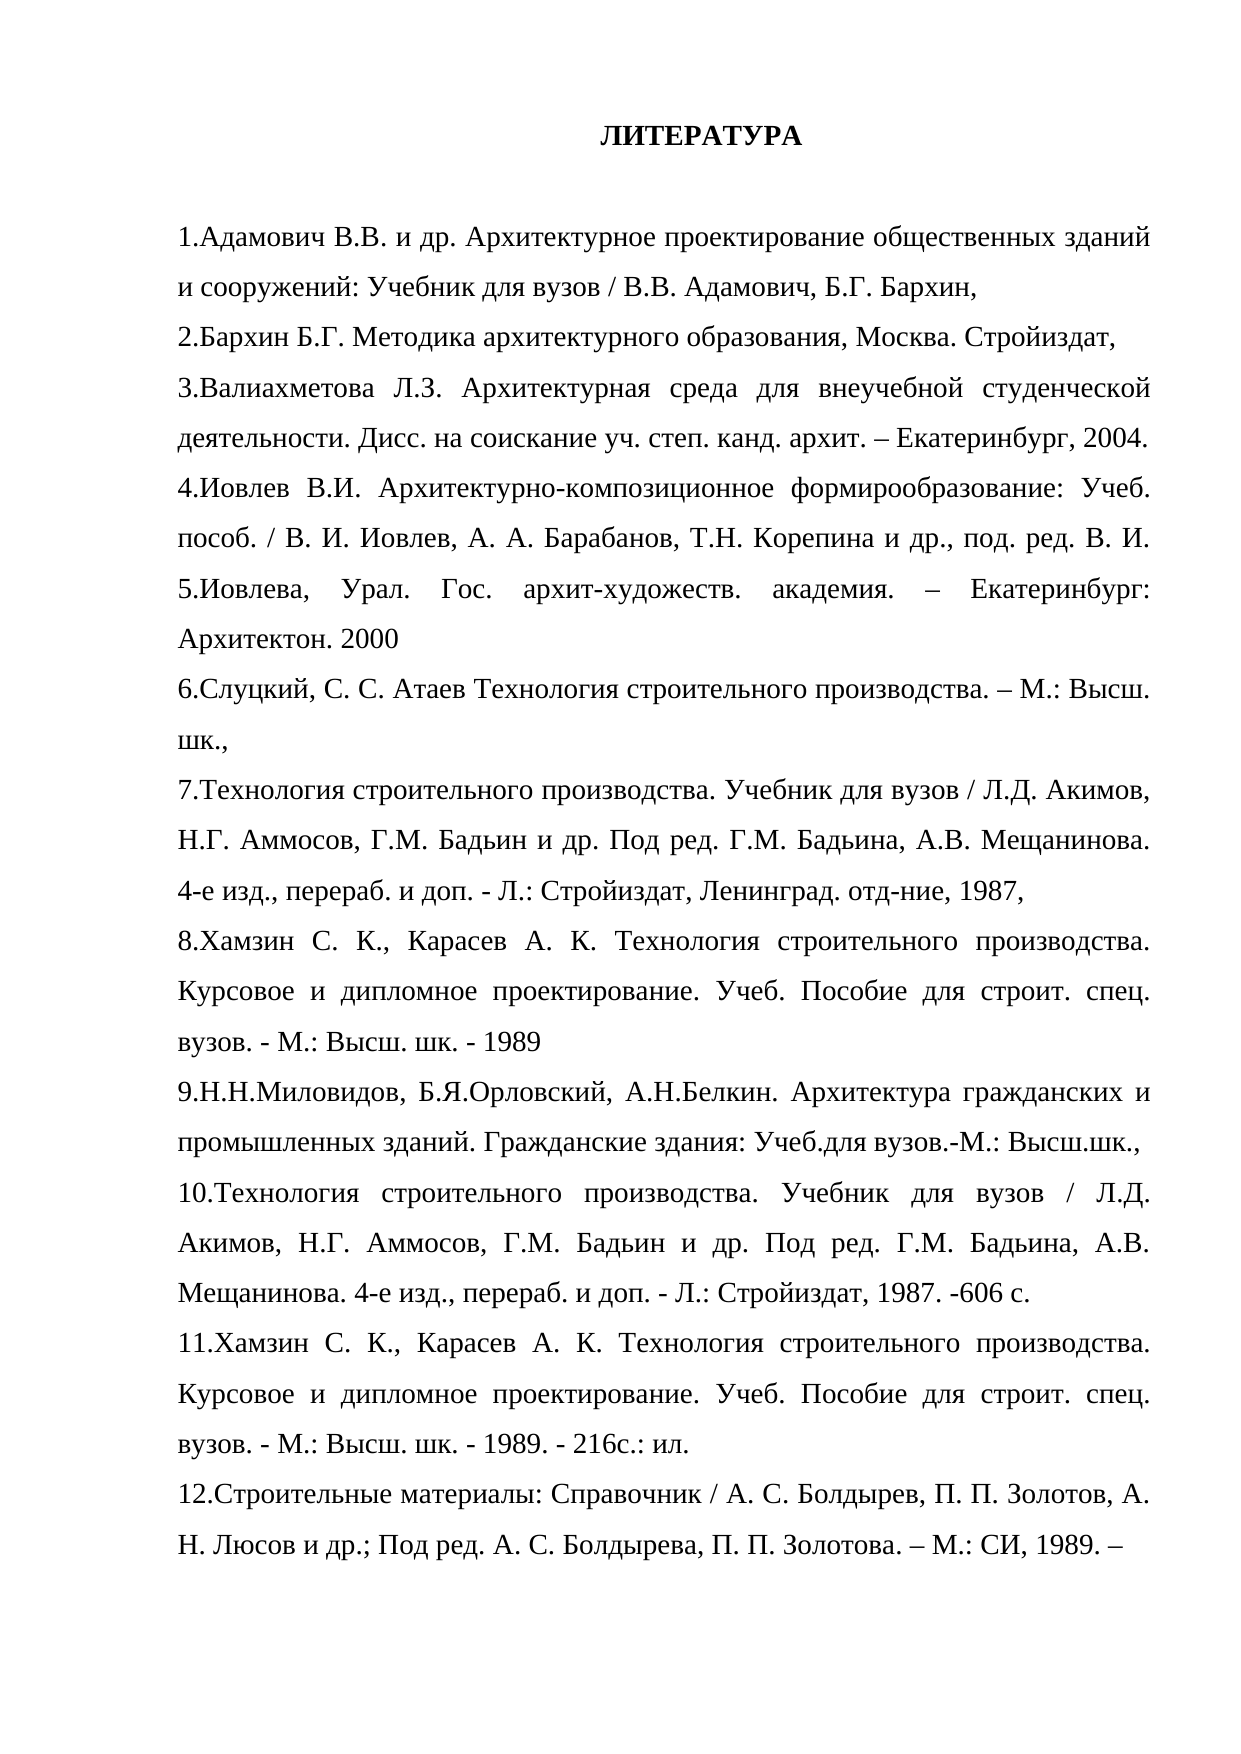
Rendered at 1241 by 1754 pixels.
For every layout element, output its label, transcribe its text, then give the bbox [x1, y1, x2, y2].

text 3.Валиахметова Л.З. Архитектурная среда для внеучебной студенческой деятельности. Дисс. на соискание уч. степ. канд. архит. – Екатеринбург, 2004. [177, 370, 1152, 453]
text 6.Слуцкий, С. С. Атаев Технология строительного производства. – М.: Высш. шк., [177, 672, 1152, 755]
text 2.Бархин Б.Г. Методика архитектурного образования, Москва. Стройиздат, [177, 319, 1152, 353]
text 7.Технология строительного производства. Учебник для вузов / Л.Д. Акимов, Н.Г. Аммосов, Г.М. Бадьин и др. Под ред. Г.М. Бадьина, А.В. Мещанинова. 4-е изд., перераб. и доп. - Л.: Стройиздат, Ленинград. отд-ние, 1987, [177, 772, 1152, 906]
text 9.Н.Н.Миловидов, Б.Я.Орловский, А.Н.Белкин. Архитектура гражданских и промышленных зданий. Гражданские здания: Учеб.для вузов.-М.: Высш.шк., [177, 1074, 1152, 1158]
text 12.Строительные материалы: Справочник / А. С. Болдырев, П. П. Золотов, А. Н. Люсов и др.; Под ред. А. С. Болдырева, П. П. Золотова. – М.: СИ, 1989. – [177, 1477, 1152, 1560]
text 4.Иовлев В.И. Архитектурно-композиционное формирообразование: Учеб. пособ. / В. И. Иовлев, А. А. Барабанов, Т.Н. Корепина и др., под. ред. В. И. 5.Иовлева, Урал. Гос. архит-художеств. академия. – Екатеринбург: Архитектон. 2000 [177, 470, 1152, 655]
text ЛИТЕРАТУРА [177, 118, 1152, 152]
text 1.Адамович В.В. и др. Архитектурное проектирование общественных зданий и сооружений: Учебник для вузов / В.В. Адамович, Б.Г. Бархин, [177, 219, 1152, 303]
text 10.Технология строительного производства. Учебник для вузов / Л.Д. Акимов, Н.Г. Аммосов, Г.М. Бадьин и др. Под ред. Г.М. Бадьина, А.В. Мещанинова. 4-е изд., перераб. и доп. - Л.: Стройиздат, 1987. -606 с. [177, 1175, 1152, 1309]
text 8.Хамзин С. К., Карасев А. К. Технология строительного производства. Курсовое и дипломное проектирование. Учеб. Пособие для строит. спец. вузов. - М.: Высш. шк. - 1989 [177, 923, 1152, 1057]
text 11.Хамзин С. К., Карасев А. К. Технология строительного производства. Курсовое и дипломное проектирование. Учеб. Пособие для строит. спец. вузов. - М.: Высш. шк. - 1989. - 216с.: ил. [177, 1326, 1152, 1460]
